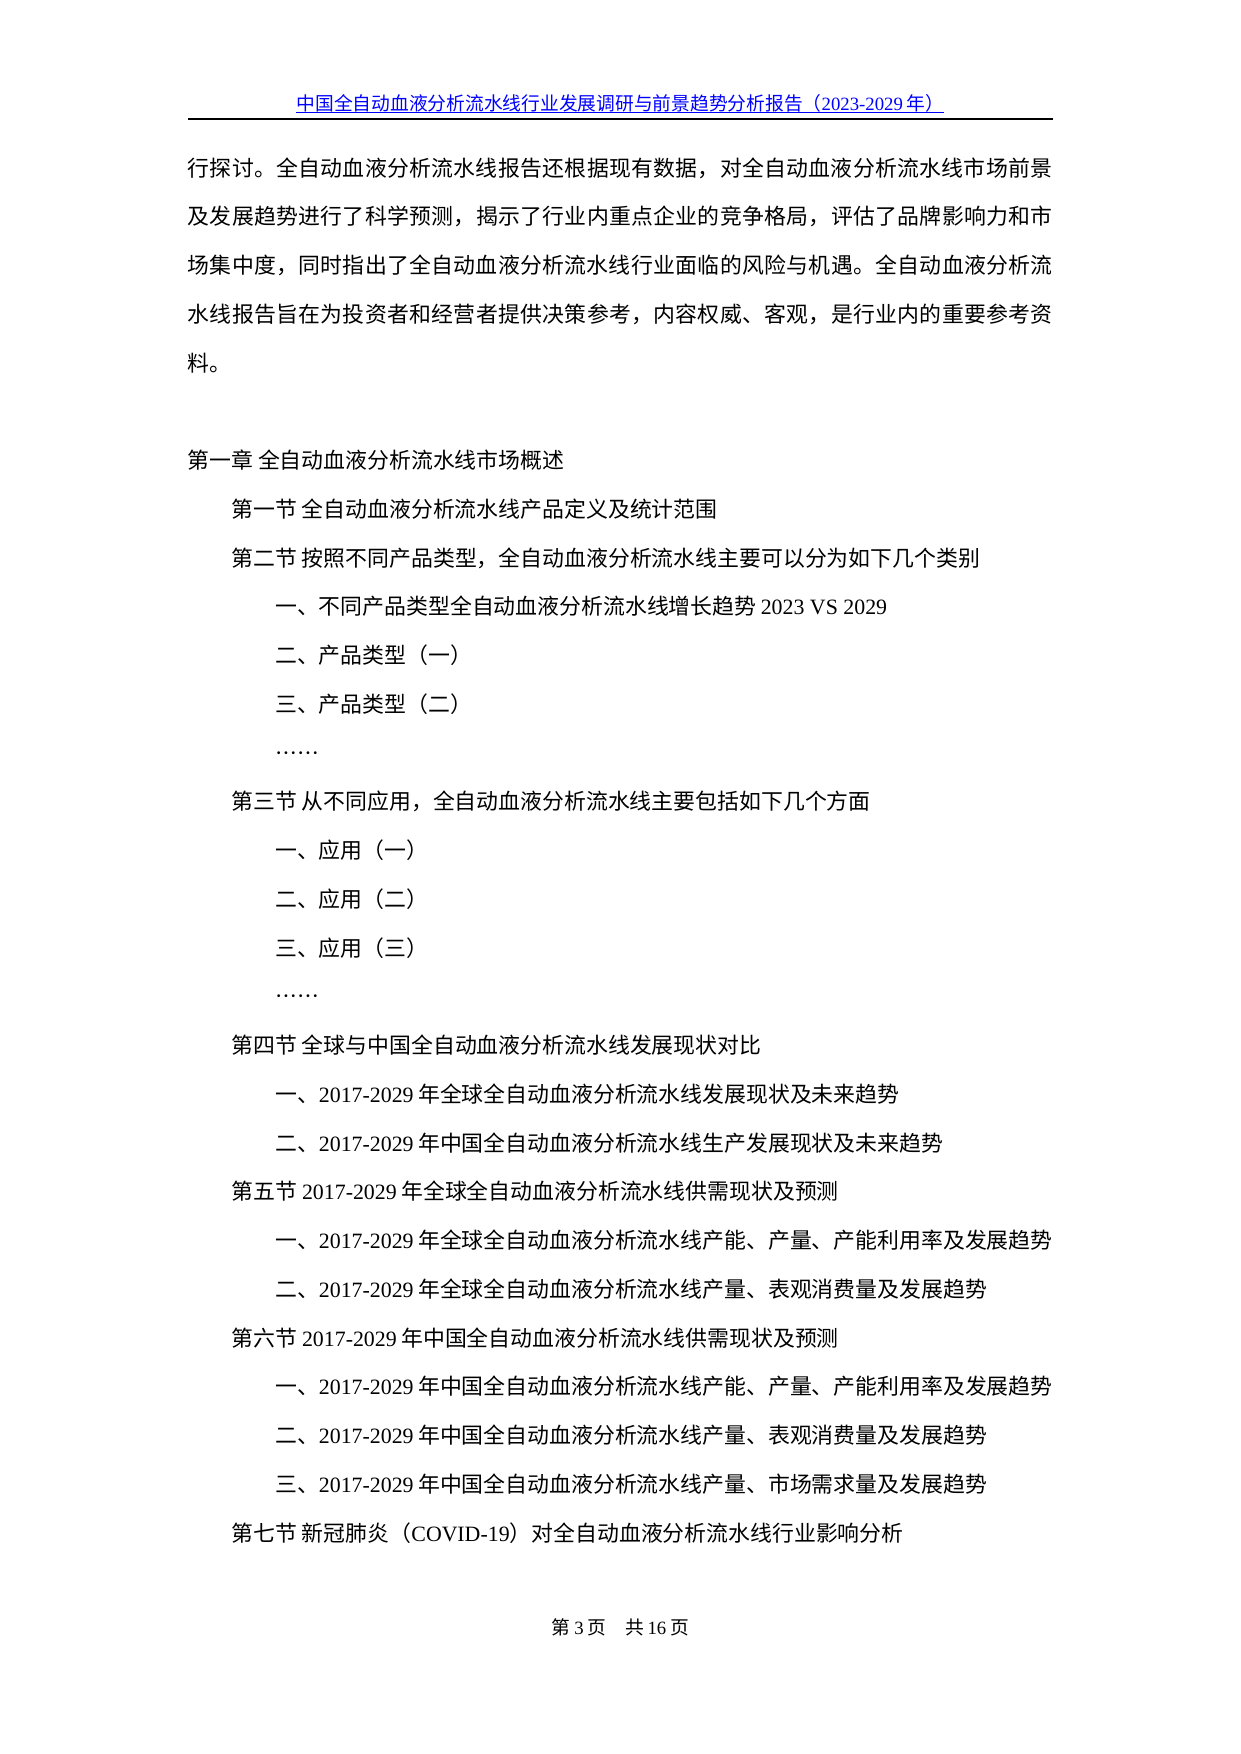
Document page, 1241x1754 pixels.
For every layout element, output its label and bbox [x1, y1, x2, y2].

text [187, 150, 1053, 1548]
